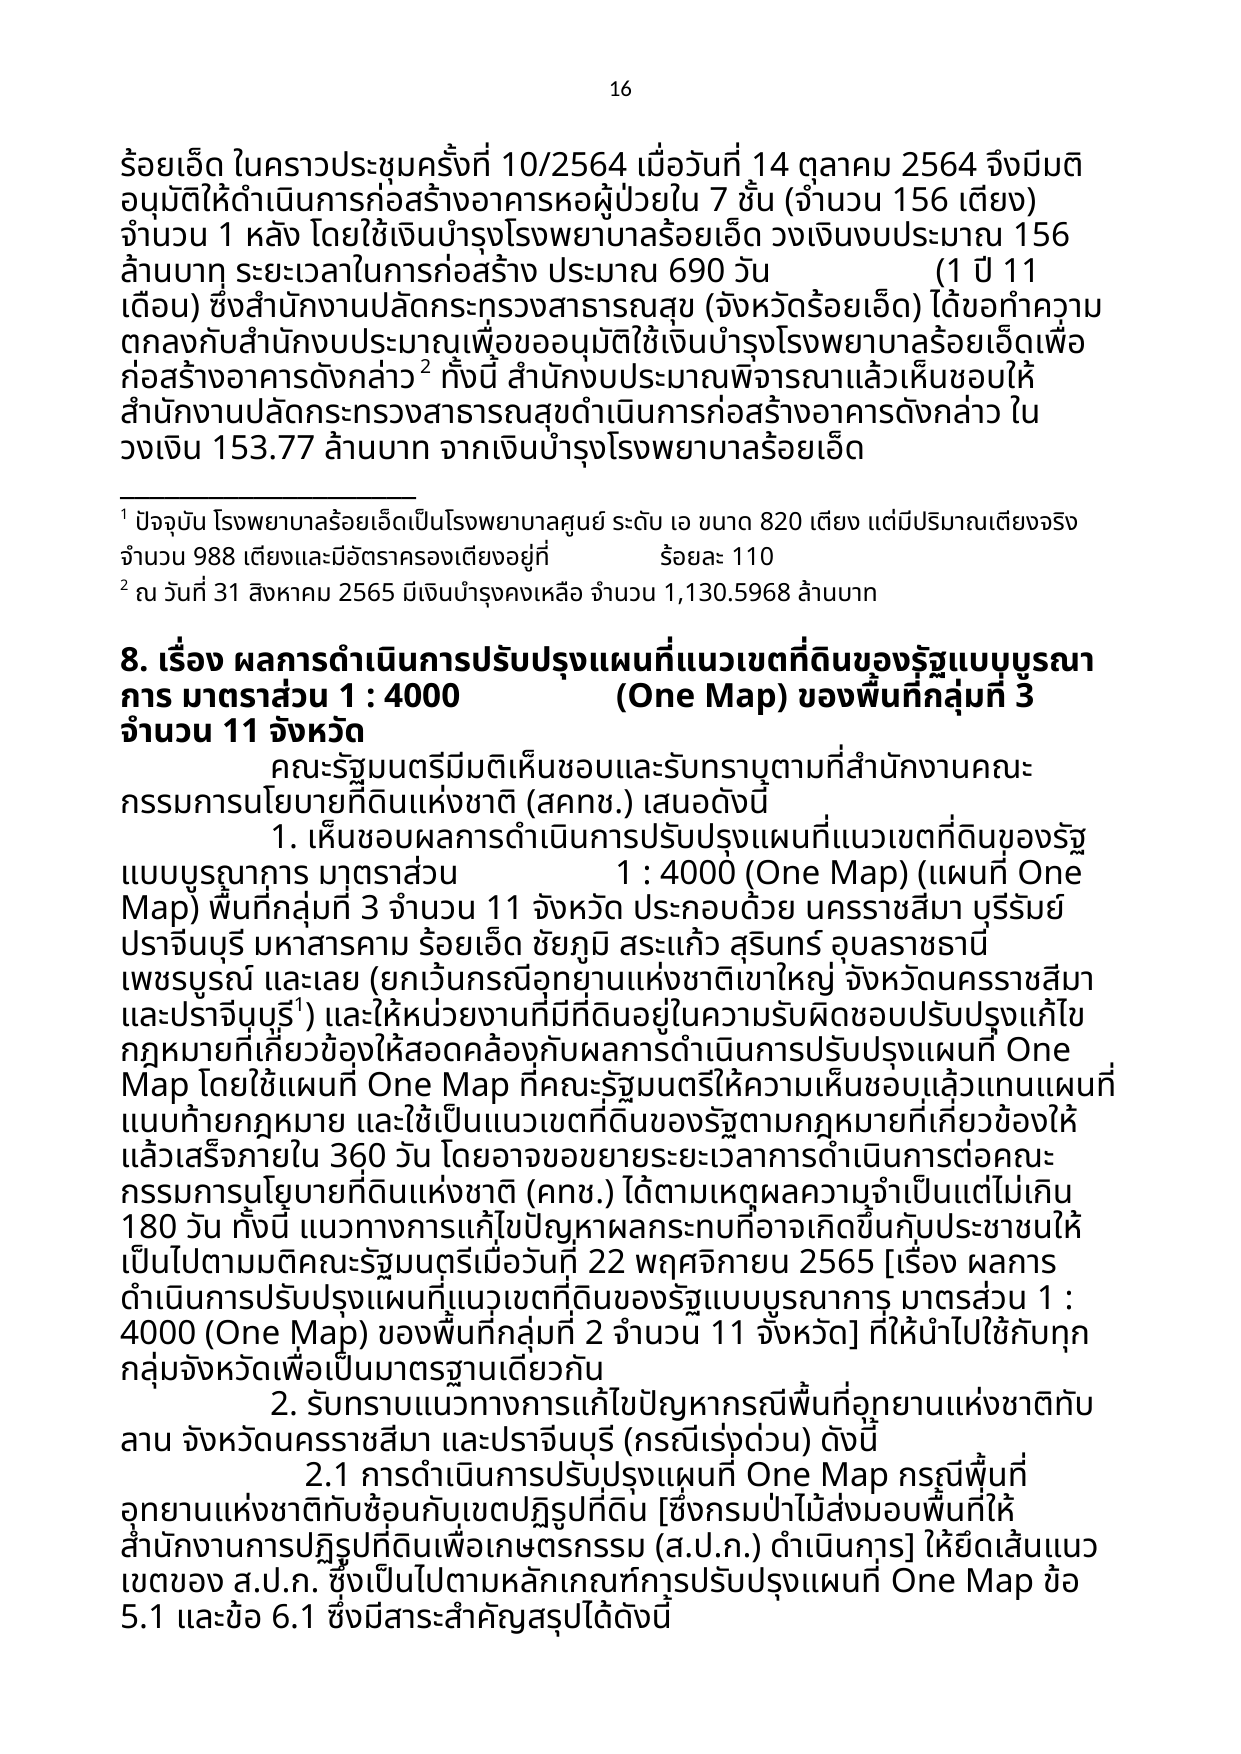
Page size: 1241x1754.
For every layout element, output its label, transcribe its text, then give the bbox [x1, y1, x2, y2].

text คณะรัฐมนตรีมีมติเห็นชอบและรับทราบตามที่สำนักงานคณะกรรมการนโยบายที่ดินแห่งชาติ (สคทช.) เสนอดังนี้ [120, 750, 1120, 821]
text ____________________ [120, 466, 1120, 502]
text 2 ณ วันที่ 31 สิงหาคม 2565 มีเงินบำรุงคงเหลือ จำนวน 1,130.5968 ล้านบาท [120, 573, 1120, 608]
text 1 ปัจจุบัน โรงพยาบาลร้อยเอ็ดเป็นโรงพยาบาลศูนย์ ระดับ เอ ขนาด 820 เตียง แต่มีปริมาณเตียงจริง จำนวน 988 เตียงและมีอัตราครองเตียงอยู่ที่ ร้อยละ 110 [120, 502, 1120, 573]
text 1. เห็นชอบผลการดำเนินการปรับปรุงแผนที่แนวเขตที่ดินของรัฐแบบบูรณาการ มาตราส่วน 1 : 4000 (One Map) (แผนที่ One Map) พื้นที่กลุ่มที่ 3 จำนวน 11 จังหวัด ประกอบด้วย นครราชสีมา บุรีรัมย์ ปราจีนบุรี มหาสารคาม ร้อยเอ็ด ชัยภูมิ สระแก้ว สุรินทร์ อุบลราชธานี เพชรบูรณ์ และเลย (ยกเว้นกรณีอุทยานแห่งชาติเขาใหญ่ จังหวัดนครราชสีมา และปราจีนบุรี1) และให้หน่วยงานที่มีที่ดินอยู่ในความรับผิดชอบปรับปรุงแก้ไขกฎหมายที่เกี่ยวข้องให้สอดคล้องกับผลการดำเนินการปรับปรุงแผนที่ One Map โดยใช้แผนที่ One Map ที่คณะรัฐมนตรีให้ความเห็นชอบแล้วแทนแผนที่แนบท้ายกฎหมาย และใช้เป็นแนวเขตที่ดินของรัฐตามกฎหมายที่เกี่ยวข้องให้แล้วเสร็จภายใน 360 วัน โดยอาจขอขยายระยะเวลาการดำเนินการต่อคณะกรรมการนโยบายที่ดินแห่งชาติ (คทช.) ได้ตามเหตุผลความจำเป็นแต่ไม่เกิน 180 วัน ทั้งนี้ แนวทางการแก้ไขปัญหาผลกระทบที่อาจเกิดขึ้นกับประชาชนให้เป็นไปตามมติคณะรัฐมนตรีเมื่อวันที่ 22 พฤศจิกายน 2565 [เรื่อง ผลการดำเนินการปรับปรุงแผนที่แนวเขตที่ดินของรัฐแบบบูรณาการ มาตรส่วน 1 : 4000 (One Map) ของพื้นที่กลุ่มที่ 2 จำนวน 11 จังหวัด] ที่ให้นำไปใช้กับทุกกลุ่มจังหวัดเพื่อเป็นมาตรฐานเดียวกัน [120, 821, 1120, 1387]
text 8. เรื่อง ผลการดำเนินการปรับปรุงแผนที่แนวเขตที่ดินของรัฐแบบบูรณาการ มาตราส่วน 1 : 4000 (One Map) ของพื้นที่กลุ่มที่ 3 จำนวน 11 จังหวัด [120, 643, 1120, 750]
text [120, 148, 1120, 466]
text 2. รับทราบแนวทางการแก้ไขปัญหากรณีพื้นที่อุทยานแห่งชาติทับลาน จังหวัดนครราชสีมา และปราจีนบุรี (กรณีเร่งด่วน) ดังนี้ [120, 1387, 1120, 1458]
text 2.1 การดำเนินการปรับปรุงแผนที่ One Map กรณีพื้นที่อุทยานแห่งชาติทับซ้อนกับเขตปฏิรูปที่ดิน [ซึ่งกรมป่าไม้ส่งมอบพื้นที่ให้สำนักงานการปฏิรูปที่ดินเพื่อเกษตรกรรม (ส.ป.ก.) ดำเนินการ] ให้ยึดเส้นแนวเขตของ ส.ป.ก. ซึ่งเป็นไปตามหลักเกณฑ์การปรับปรุงแผนที่ One Map ข้อ 5.1 และข้อ 6.1 ซึ่งมีสาระสำคัญสรุปได้ดังนี้ [120, 1458, 1120, 1635]
